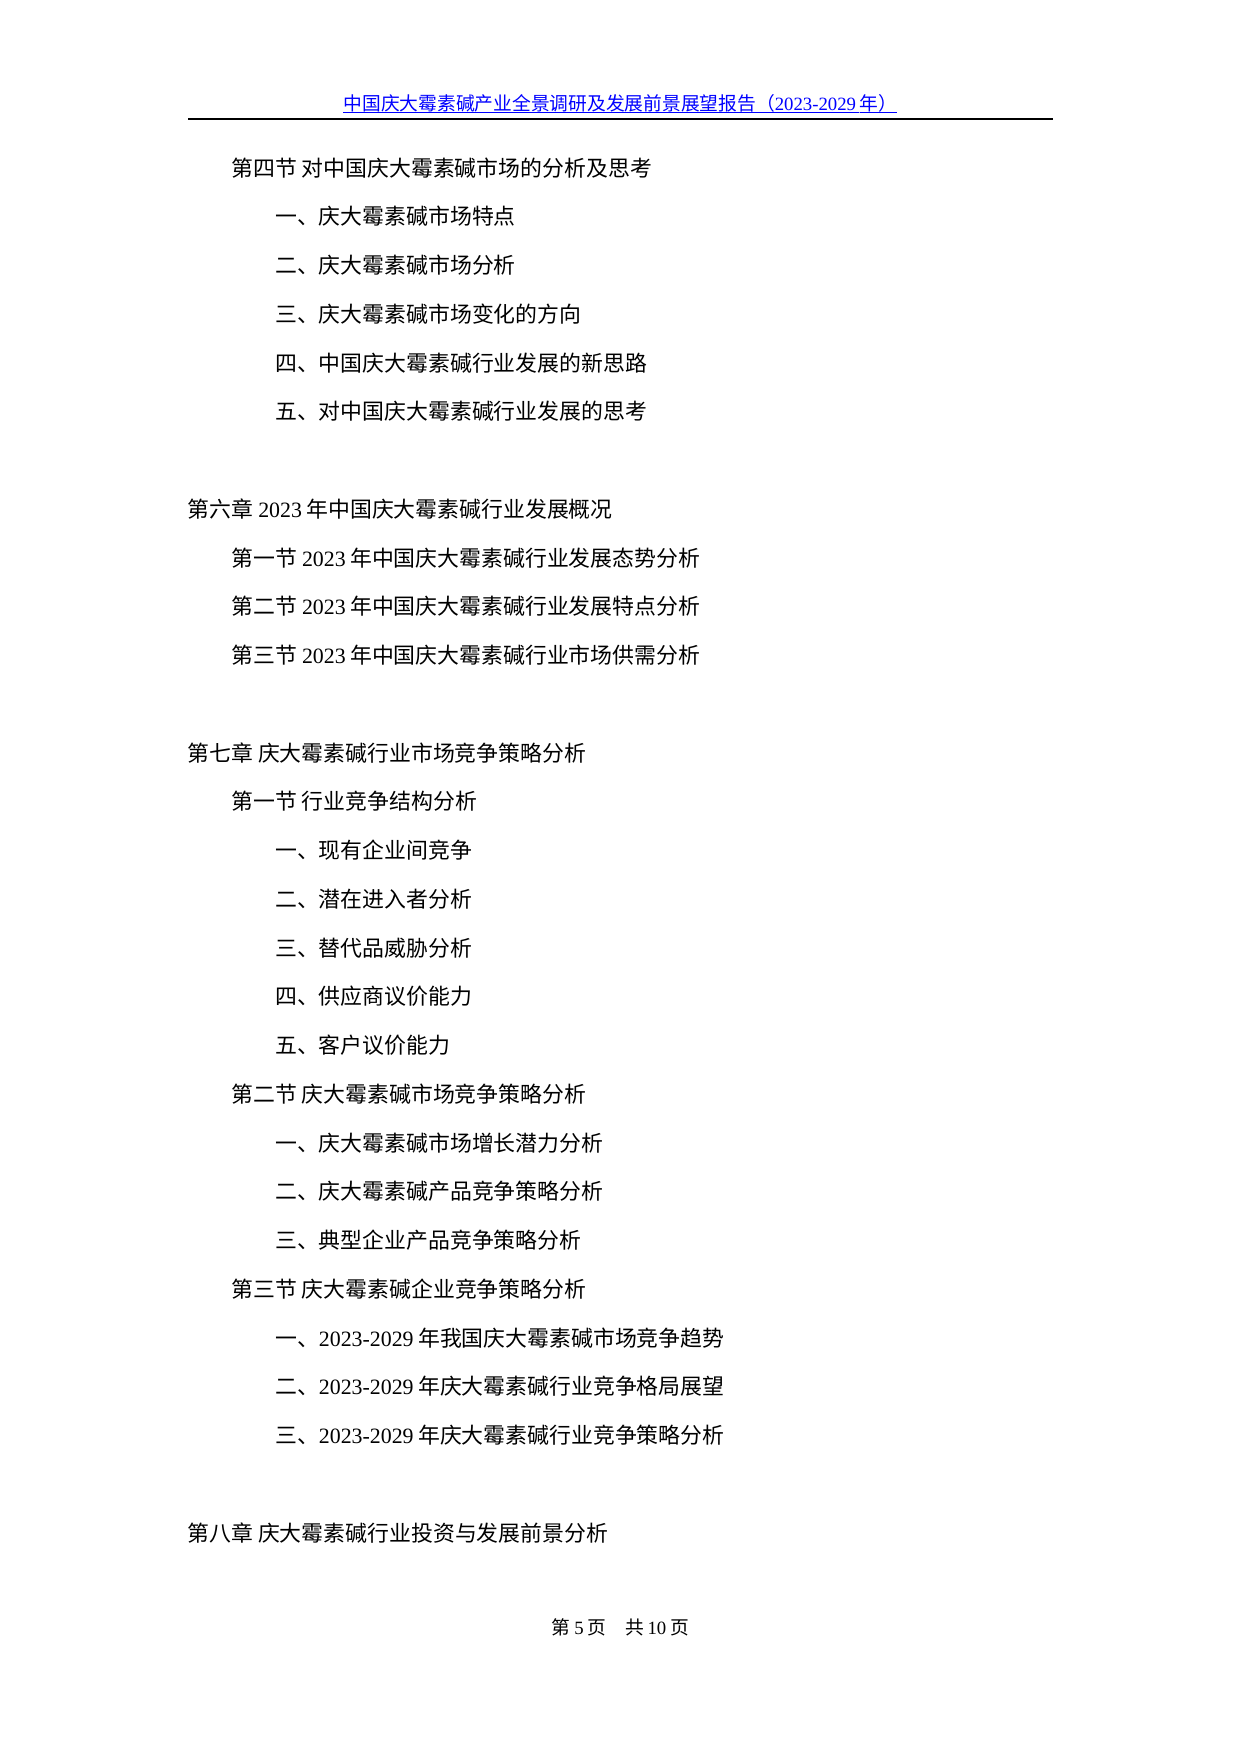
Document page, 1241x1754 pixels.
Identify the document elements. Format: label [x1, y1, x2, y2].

text [187, 150, 1053, 1548]
